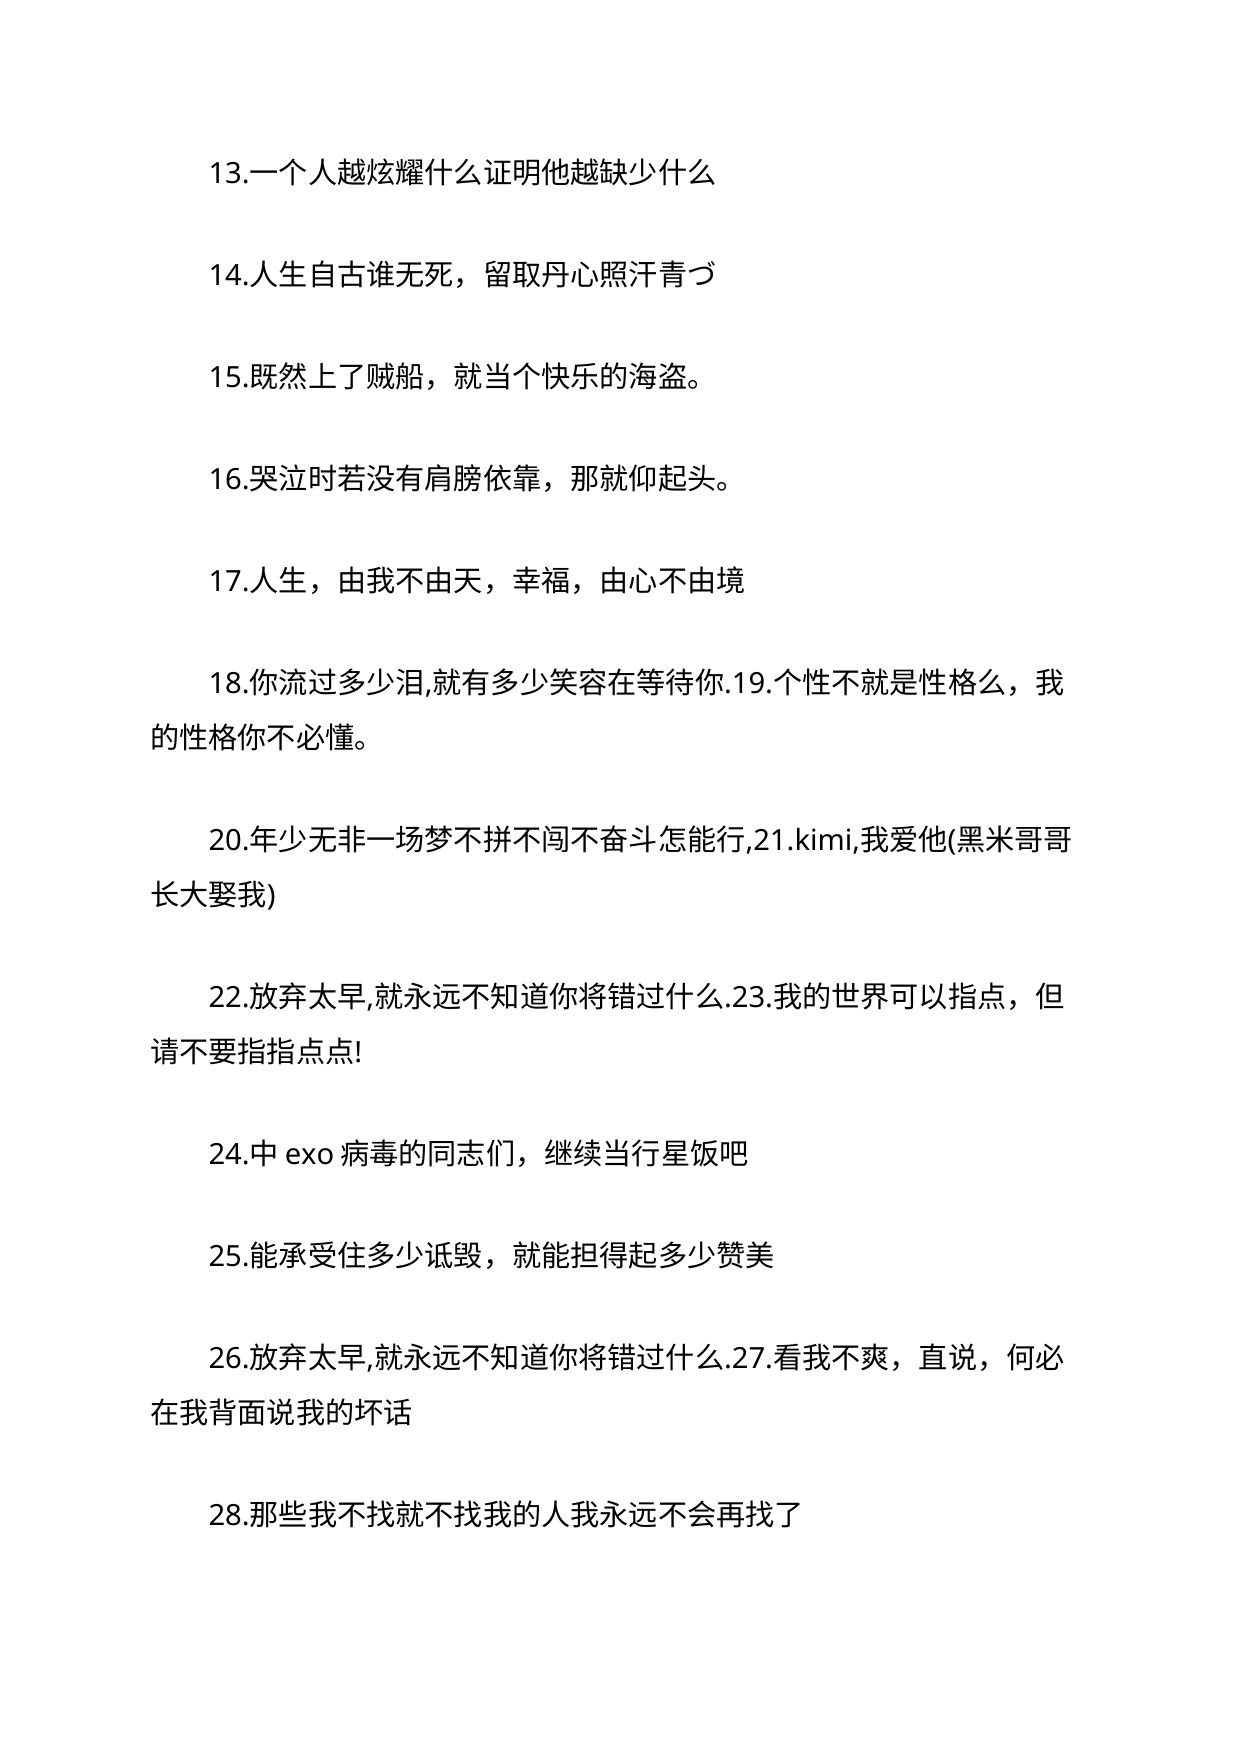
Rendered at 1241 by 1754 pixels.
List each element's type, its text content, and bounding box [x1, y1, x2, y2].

text 20.年少无非一场梦不拼不闯不奋斗怎能行,21.kimi,我爱他(黑米哥哥长大娶我) [150, 817, 1090, 914]
text 14.人生自古谁无死，留取丹心照汗青づ [150, 252, 1090, 294]
text 28.那些我不找就不找我的人我永远不会再找了 [150, 1491, 1090, 1534]
text 17.人生，由我不由天，幸福，由心不由境 [150, 558, 1090, 600]
text 26.放弃太早,就永远不知道你将错过什么.27.看我不爽，直说，何必在我背面说我的坏话 [150, 1334, 1090, 1432]
text 18.你流过多少泪,就有多少笑容在等待你.19.个性不就是性格么，我的性格你不必懂。 [150, 660, 1090, 757]
text 15.既然上了贼船，就当个快乐的海盗。 [150, 354, 1090, 396]
text 24.中exo病毒的同志们，继续当行星饭吧 [150, 1131, 1090, 1173]
text 22.放弃太早,就永远不知道你将错过什么.23.我的世界可以指点，但请不要指指点点! [150, 974, 1090, 1071]
text 16.哭泣时若没有肩膀依靠，那就仰起头。 [150, 456, 1090, 498]
text 13.一个人越炫耀什么证明他越缺少什么 [150, 150, 1090, 192]
text 25.能承受住多少诋毁，就能担得起多少赞美 [150, 1233, 1090, 1275]
